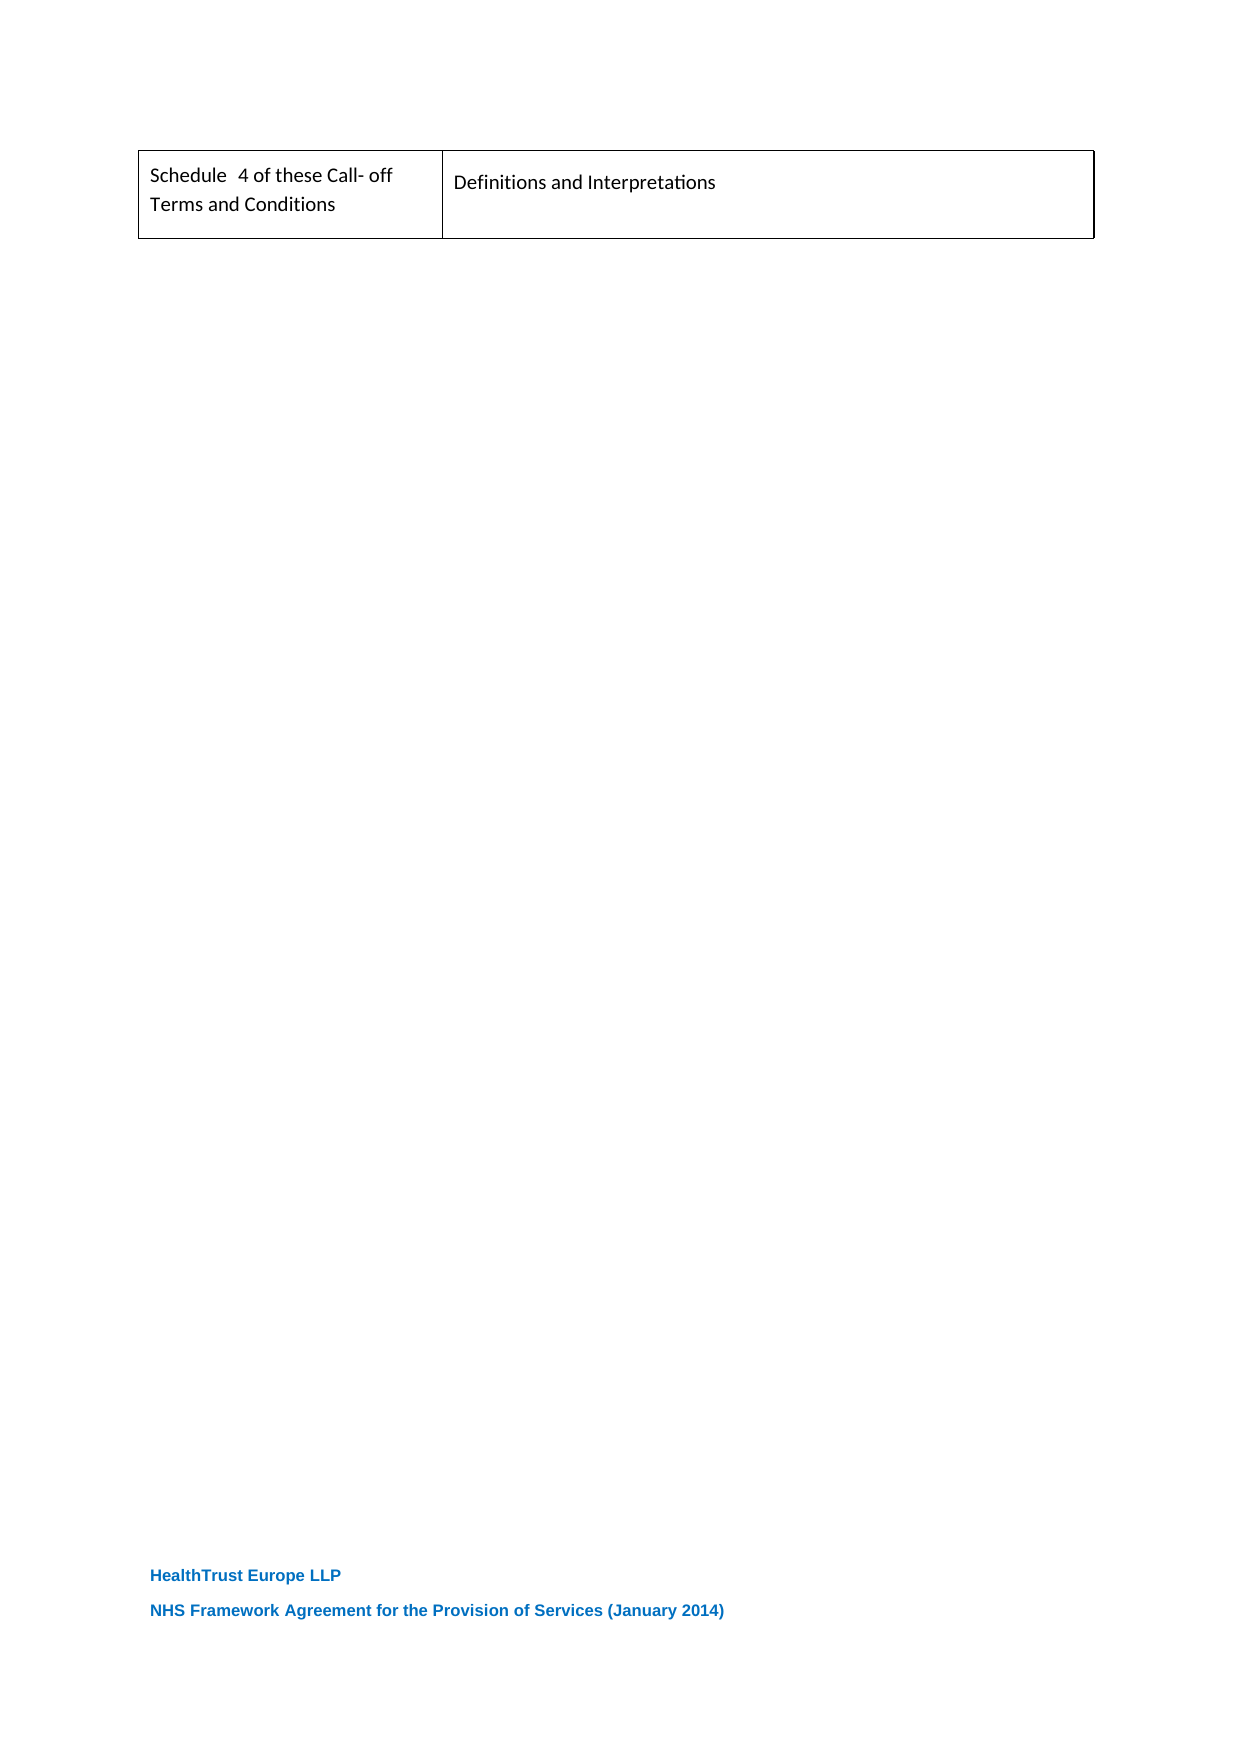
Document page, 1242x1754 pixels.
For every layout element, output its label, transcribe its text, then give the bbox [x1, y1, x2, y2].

text Definitions and Interpretations [454, 169, 1069, 195]
text Schedule 4 of these Call- off Terms and Conditions [150, 162, 437, 216]
